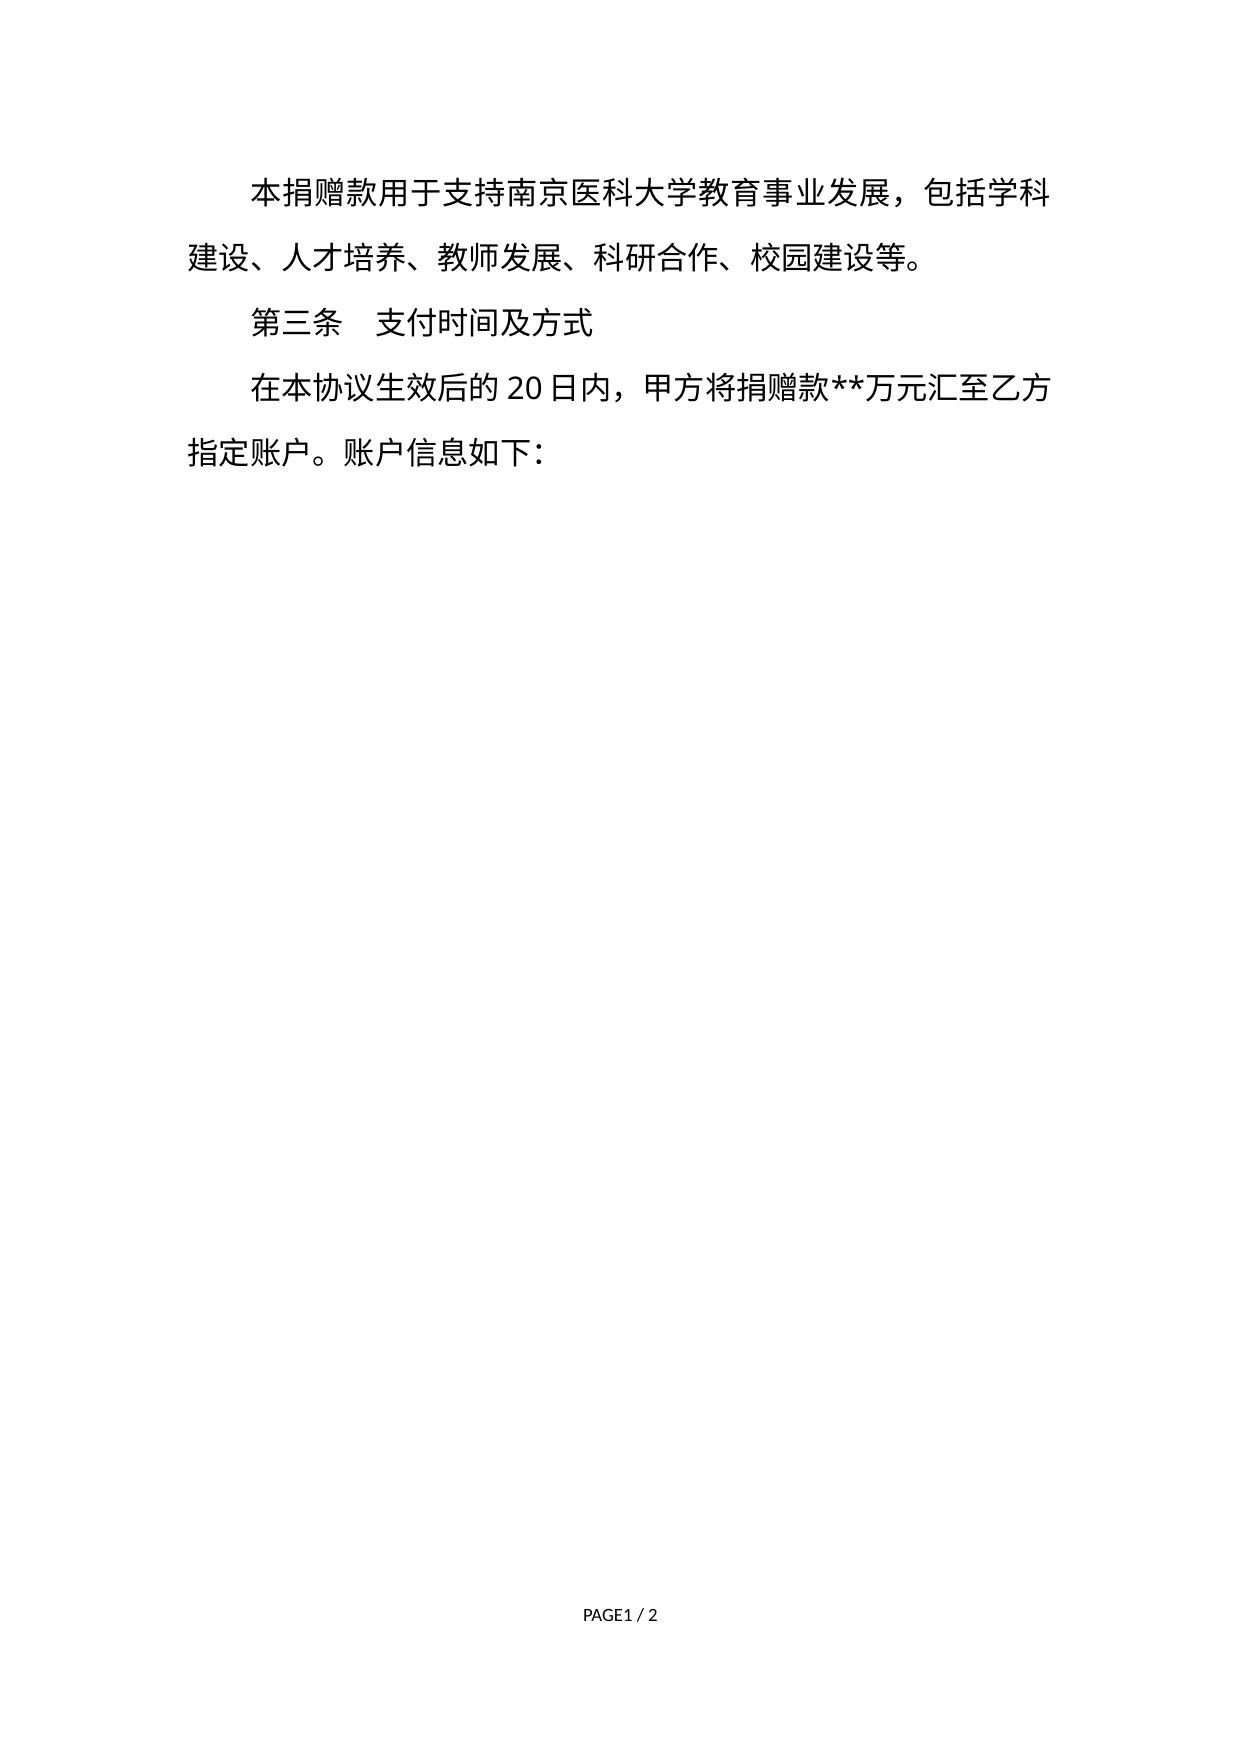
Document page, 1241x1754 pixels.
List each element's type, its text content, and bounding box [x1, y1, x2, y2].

text 在本协议生效后的20日内，甲方将捐赠款**万元汇至乙方指定账户。账户信息如下： [187, 353, 1053, 483]
text 第三条 支付时间及方式 [187, 288, 1053, 353]
text 本捐赠款用于支持南京医科大学教育事业发展，包括学科建设、人才培养、教师发展、科研合作、校园建设等。 [187, 158, 1053, 288]
